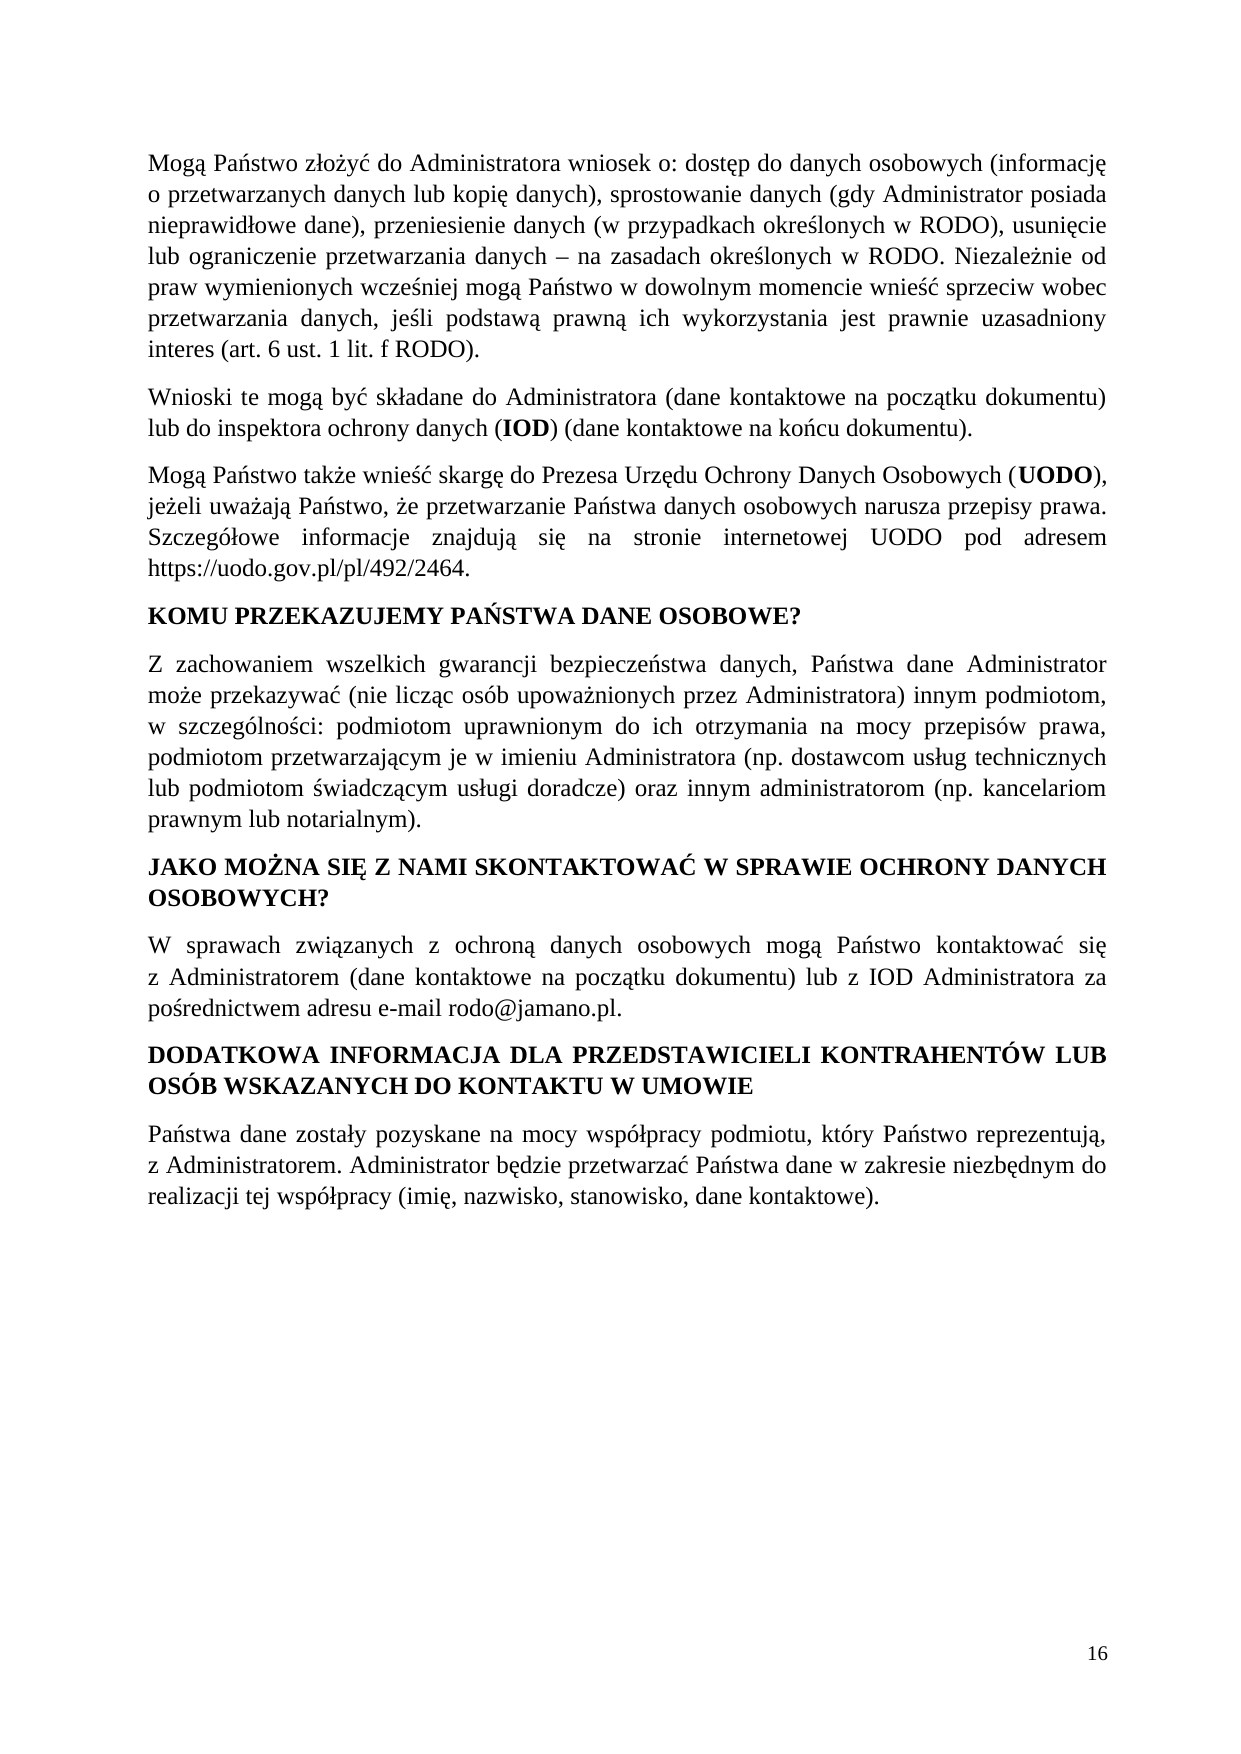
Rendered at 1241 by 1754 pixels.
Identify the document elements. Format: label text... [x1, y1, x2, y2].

text W sprawach związanych z ochroną danych osobowych mogą Państwo kontaktować się z Administratorem (dane kontaktowe na początku dokumentu) lub z IOD Administratora za pośrednictwem adresu e-mail rodo@jamano.pl. [148, 931, 1107, 1021]
text Mogą Państwo także wnieść skargę do Prezesa Urzędu Ochrony Danych Osobowych (UODO), jeżeli uważają Państwo, że przetwarzanie Państwa danych osobowych narusza przepisy prawa. Szczegółowe informacje znajdują się na stronie internetowej UODO pod adresem https://uodo.gov.pl/pl/492/2464. [148, 460, 1107, 582]
text DODATKOWA INFORMACJA DLA PRZEDSTAWICIELI KONTRAHENTÓW LUB OSÓB WSKAZANYCH DO KONTAKTU W UMOWIE [148, 1040, 1107, 1100]
text Wnioski te mogą być składane do Administratora (dane kontaktowe na początku dokumentu) lub do inspektora ochrony danych (IOD) (dane kontaktowe na końcu dokumentu). [148, 382, 1107, 441]
text Z zachowaniem wszelkich gwarancji bezpieczeństwa danych, Państwa dane Administrator może przekazywać (nie licząc osób upoważnionych przez Administratora) innym podmiotom, w szczególności: podmiotom uprawnionym do ich otrzymania na mocy przepisów prawa, podmiotom przetwarzającym je w imieniu Administratora (np. dostawcom usług technicznych lub podmiotom świadczącym usługi doradcze) oraz innym administratorom (np. kancelariom prawnym lub notarialnym). [148, 649, 1107, 833]
text KOMU PRZEKAZUJEMY PAŃSTWA DANE OSOBOWE? [148, 601, 1107, 630]
text Mogą Państwo złożyć do Administratora wniosek o: dostęp do danych osobowych (informację o przetwarzanych danych lub kopię danych), sprostowanie danych (gdy Administrator posiada nieprawidłowe dane), przeniesienie danych (w przypadkach określonych w RODO), usunięcie lub ograniczenie przetwarzania danych – na zasadach określonych w RODO. Niezależnie od praw wymienionych wcześniej mogą Państwo w dowolnym momencie wnieść sprzeciw wobec przetwarzania danych, jeśli podstawą prawną ich wykorzystania jest prawnie uzasadniony interes (art. 6 ust. 1 lit. f RODO). [148, 148, 1107, 363]
text JAKO MOŻNA SIĘ Z NAMI SKONTAKTOWAĆ W SPRAWIE OCHRONY DANYCH OSOBOWYCH? [148, 852, 1107, 912]
text Państwa dane zostały pozyskane na mocy współpracy podmiotu, który Państwo reprezentują, z Administratorem. Administrator będzie przetwarzać Państwa dane w zakresie niezbędnym do realizacji tej współpracy (imię, nazwisko, stanowisko, dane kontaktowe). [148, 1119, 1107, 1210]
